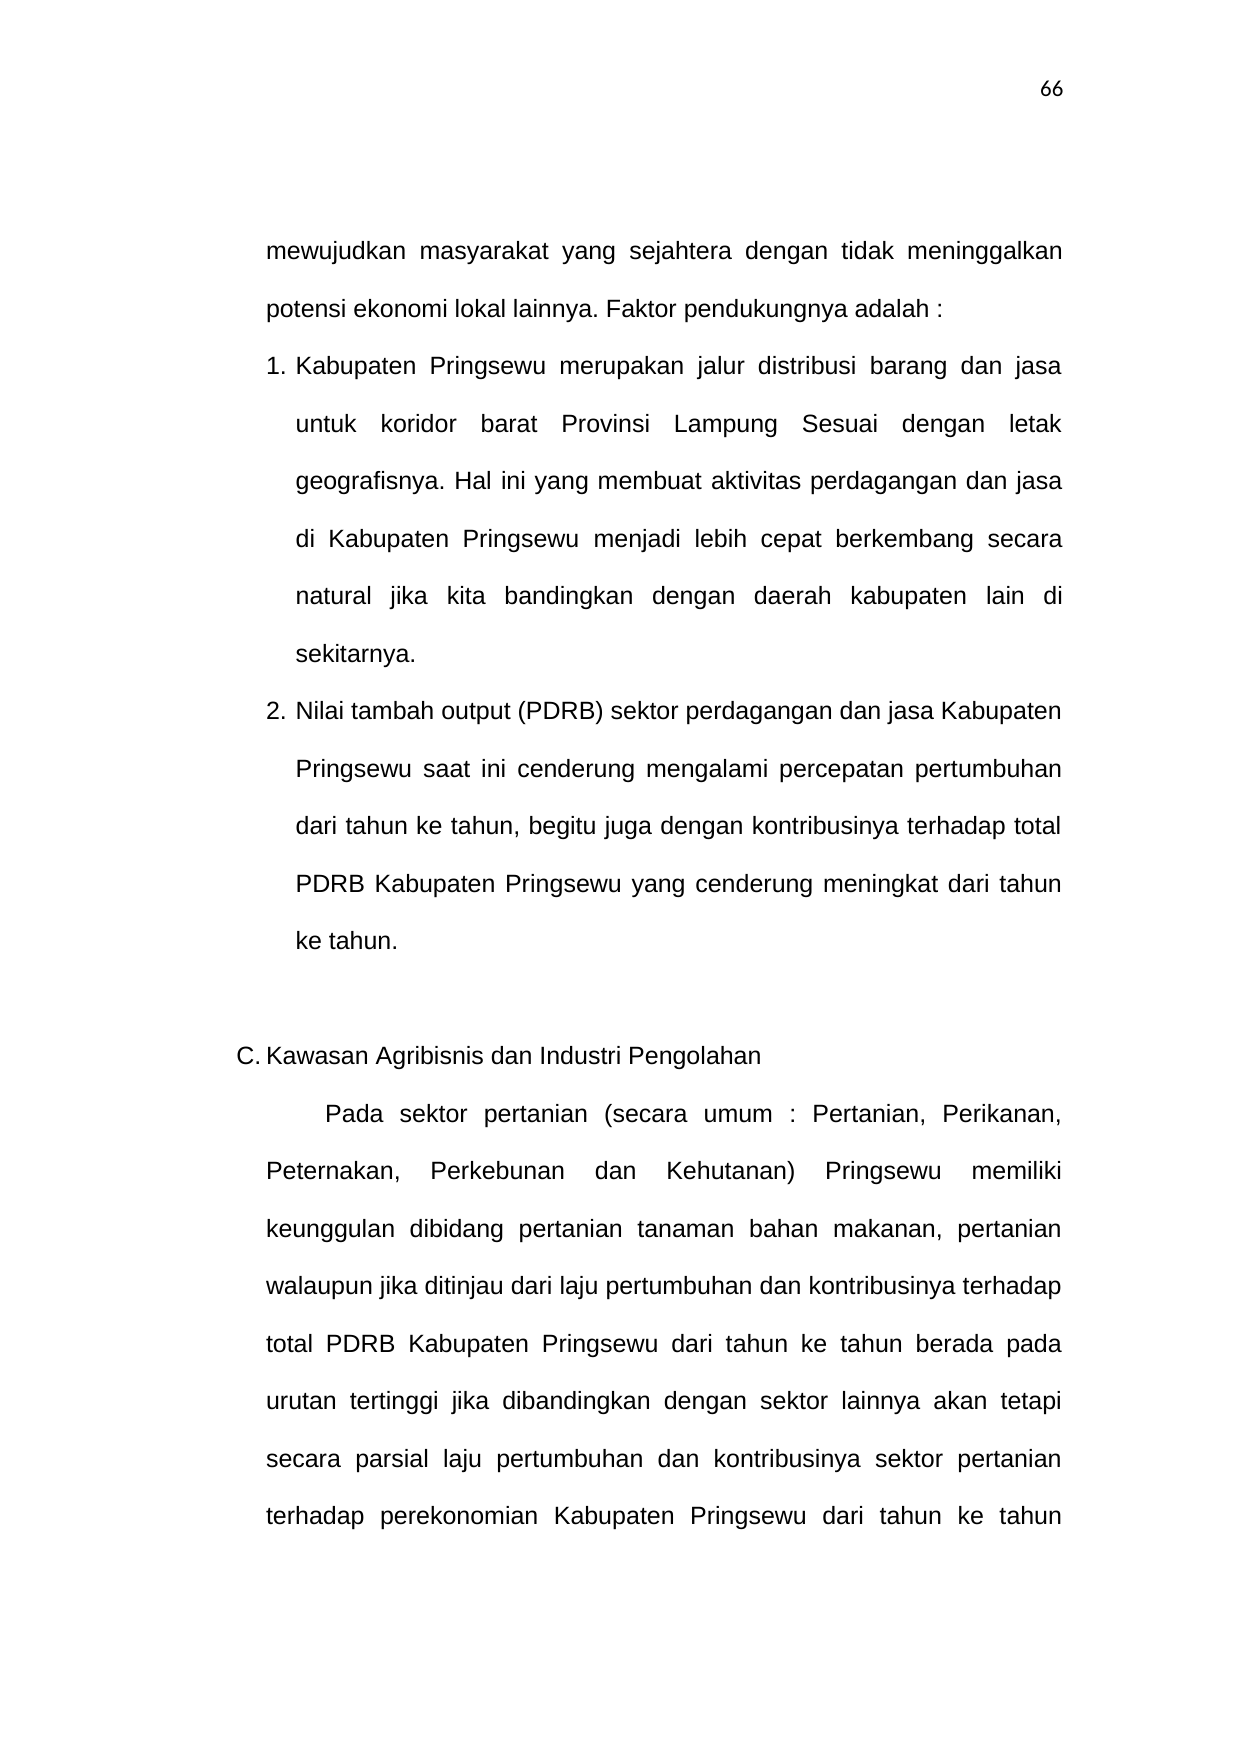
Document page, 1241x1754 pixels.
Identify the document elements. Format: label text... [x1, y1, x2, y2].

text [266, 1099, 1063, 1530]
list Kabupaten Pringsewu merupakan jalur distribusi barang dan jasa untuk koridor barat Provinsi Lampung Sesuai dengan letak geografisnya. Hal ini yang membuat aktivitas perdagangan dan jasa di Kabupaten Pringsewu menjadi lebih cepat berkembang secara natural jika kita bandingkan dengan daerah kabupaten lain di sekitarnya. [266, 351, 1063, 667]
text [266, 236, 1063, 322]
list Kawasan Agribisnis dan Industri Pengolahan [236, 1041, 1063, 1070]
list Nilai tambah output (PDRB) sektor perdagangan dan jasa Kabupaten Pringsewu saat ini cenderung mengalami percepatan pertumbuhan dari tahun ke tahun, begitu juga dengan kontribusinya terhadap total PDRB Kabupaten Pringsewu yang cenderung meningkat dari tahun ke tahun. [266, 696, 1063, 955]
